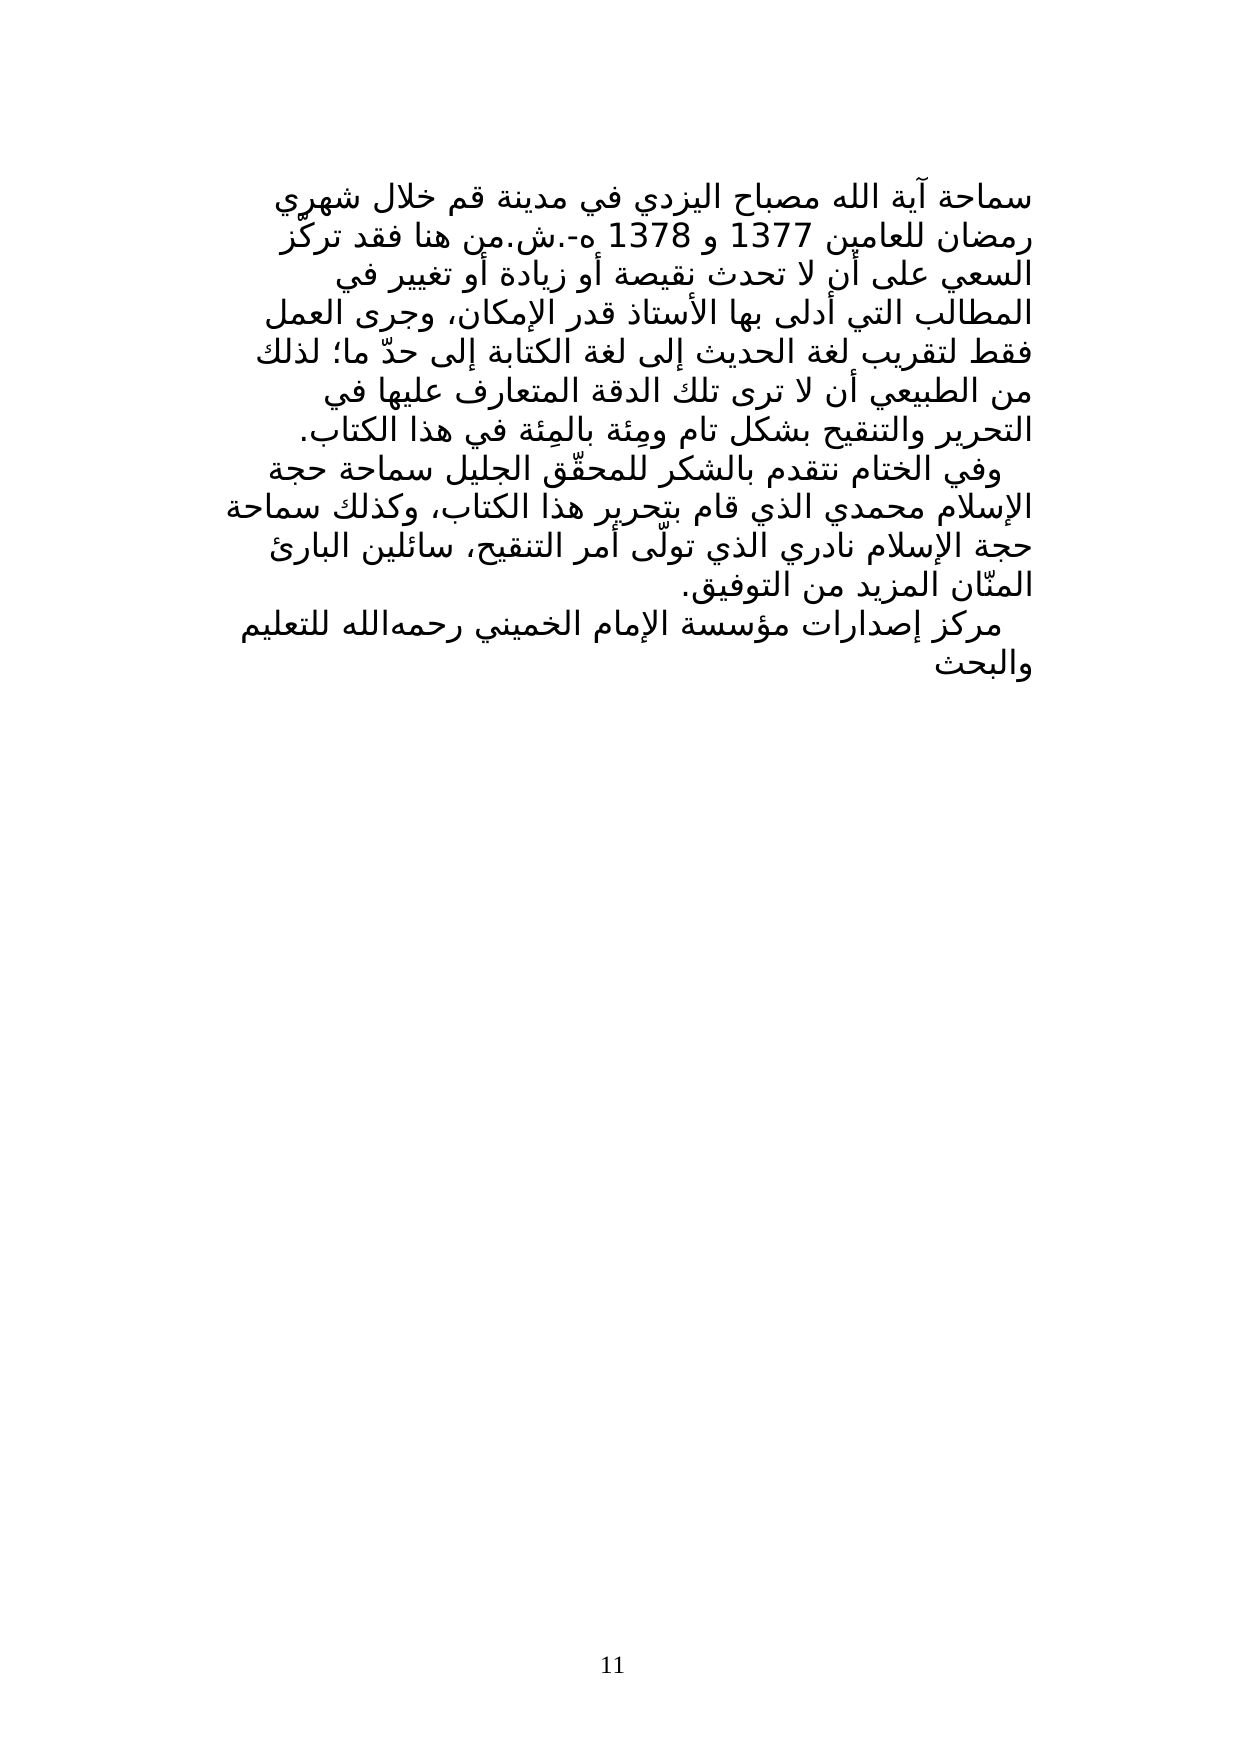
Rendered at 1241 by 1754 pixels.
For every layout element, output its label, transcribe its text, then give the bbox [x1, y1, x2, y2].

text سماحة آية الله مصباح اليزدي في مدينة قم خلال شهري رمضان للعامين 1377 و 1378 ه-.ش.من هنا فقد تركّز السعي على أن لا تحدث نقيصة أو زيادة أو تغيير في المطالب التي أدلى بها الأستاذ قدر الإمكان، وجرى العمل فقط لتقريب لغة الحديث إلى لغة الكتابة إلى حدّ ما؛ لذلك من الطبيعي أن لا ترى تلك الدقة المتعارف عليها في التحرير والتنقيح بشكل تام ومِئة بالمِئة في هذا الكتاب. [222, 177, 1033, 449]
text وفي الختام نتقدم بالشكر للمحقّق الجليل سماحة حجة الإسلام محمدي الذي قام بتحرير هذا الكتاب، وكذلك سماحة حجة الإسلام نادري الذي تولّى أمر التنقيح، سائلين البارئ المنّان المزيد من التوفيق. [222, 449, 1033, 604]
text مركز إصدارات مؤسسة الإمام الخميني رحمه‌الله للتعليم والبحث [222, 604, 1033, 682]
